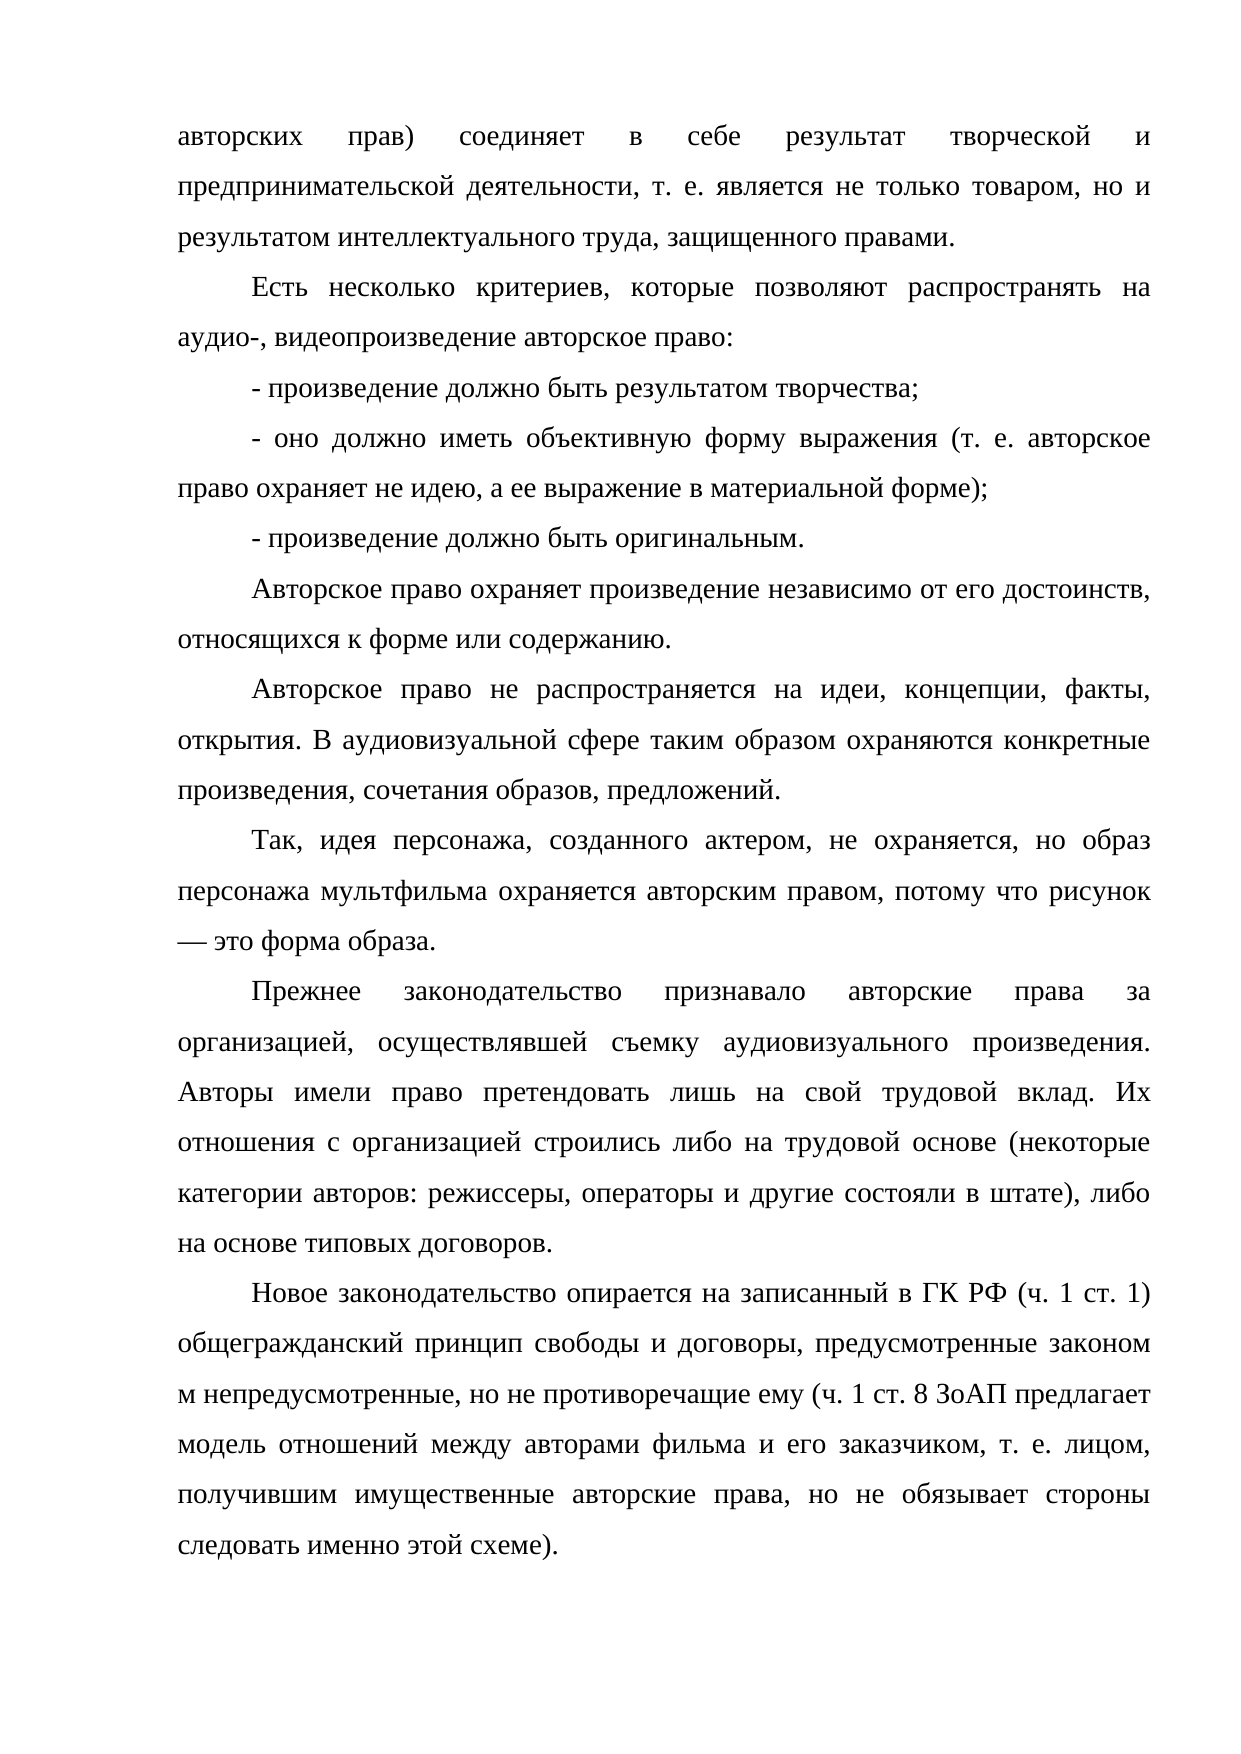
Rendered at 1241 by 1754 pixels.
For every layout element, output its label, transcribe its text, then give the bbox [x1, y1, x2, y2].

text - произведение должно быть результатом творчества; [177, 370, 1152, 403]
text Есть несколько критериев, которые позволяют распространять на аудио-, видеопроизведение авторское право: [177, 269, 1152, 353]
text Прежнее законодательство признавало авторские права за организацией, осуществлявшей съемку аудиовизуального произведения. Авторы имели право претендовать лишь на свой трудовой вклад. Их отношения с организацией строились либо на трудовой основе (некоторые категории авторов: режиссеры, операторы и другие состояли в штате), либо на основе типовых договоров. [177, 973, 1152, 1258]
text - оно должно иметь объективную форму выражения (т. е. авторское право охраняет не идею, а ее выражение в материальной форме); [177, 420, 1152, 504]
text Авторское право не распространяется на идеи, концепции, факты, открытия. В аудиовизуальной сфере таким образом охраняются конкретные произведения, сочетания образов, предложений. [177, 672, 1152, 806]
text - произведение должно быть оригинальным. [177, 521, 1152, 554]
text Авторское право охраняет произведение независимо от его достоинств, относящихся к форме или содержанию. [177, 571, 1152, 655]
text Так, идея персонажа, созданного актером, не охраняется, но образ персонажа мультфильма охраняется авторским правом, потому что рисунок — это форма образа. [177, 822, 1152, 957]
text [177, 118, 1152, 252]
text Новое законодательство опирается на записанный в ГК РФ (ч. 1 ст. 1) общегражданский принцип свободы и договоры, предусмотренные законом м непредусмотренные, но не противоречащие ему (ч. 1 ст. 8 ЗоАП предлагает модель отношений между авторами фильма и его заказчиком, т. е. лицом, получившим имущественные авторские права, но не обязывает стороны следовать именно этой схеме). [177, 1275, 1152, 1560]
